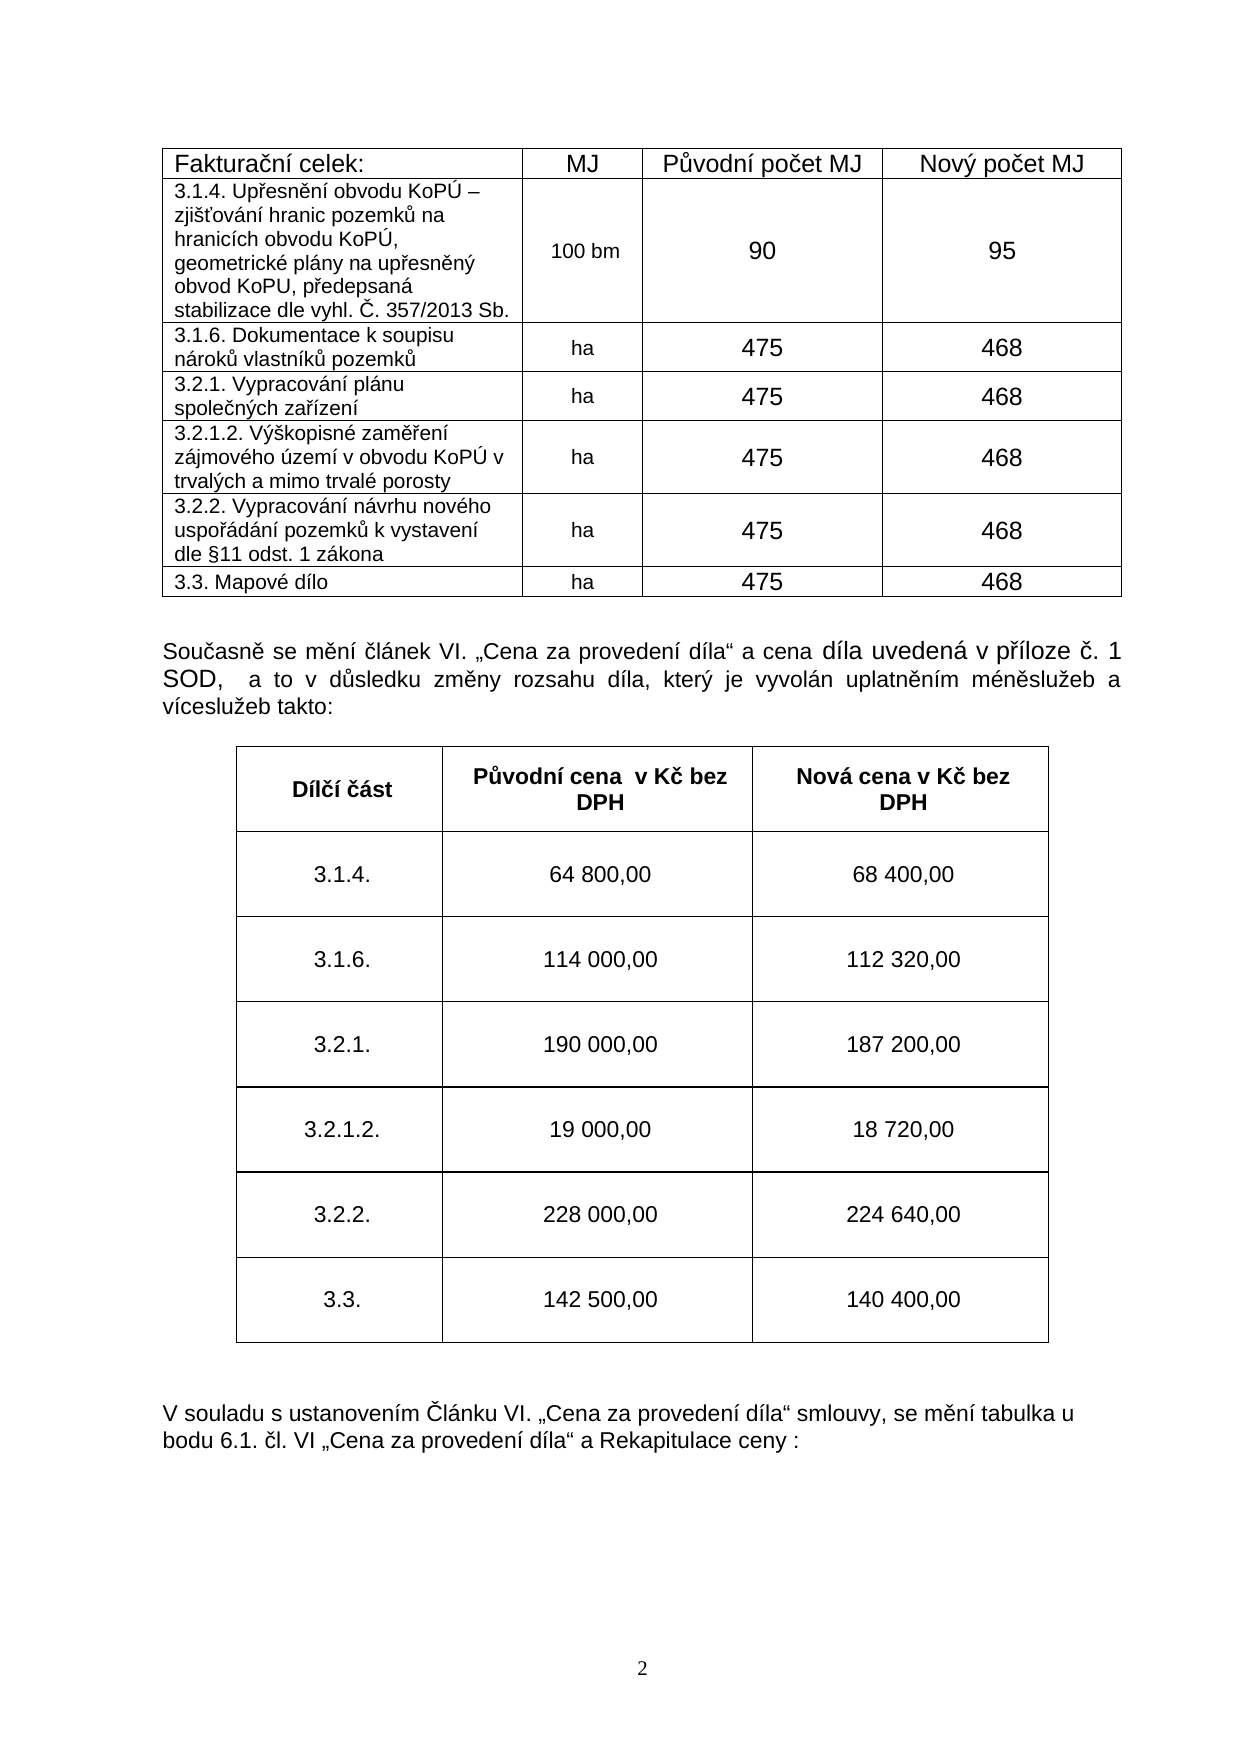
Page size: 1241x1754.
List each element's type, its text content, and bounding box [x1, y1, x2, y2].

table_cell 114 000,00 [443, 917, 752, 1001]
table_cell 475 [643, 421, 882, 493]
table_cell 468 [883, 421, 1121, 493]
table_cell 68 400,00 [753, 832, 1048, 916]
table_cell 112 320,00 [753, 917, 1048, 1001]
table_cell 3.1.4. [237, 832, 442, 916]
table_cell 475 [643, 567, 882, 596]
table_cell 468 [883, 323, 1121, 371]
table_cell 142 500,00 [443, 1258, 752, 1342]
table_cell 3.2.1.2. [237, 1088, 442, 1171]
table_header MJ [523, 149, 642, 177]
table_cell 228 000,00 [443, 1173, 752, 1257]
table_cell 19 000,00 [443, 1088, 752, 1171]
table_cell ha [523, 421, 642, 493]
table_cell ha [523, 372, 642, 420]
table_cell 190 000,00 [443, 1002, 752, 1086]
table_cell 95 [883, 179, 1121, 322]
table_cell 3.1.6. Dokumentace k soupisu nároků vlastníků pozemků [163, 323, 522, 371]
table_cell 475 [643, 372, 882, 420]
text V souladu s ustanovením Článku VI. „Cena za provedení díla“ smlouvy, se mění tabulka u bodu 6.1. čl. VI „Cena za provedení díla“ a Rekapitulace ceny : [162, 1400, 1122, 1453]
table_cell 64 800,00 [443, 832, 752, 916]
table_cell 475 [643, 323, 882, 371]
table_header Fakturační celek: [163, 149, 522, 177]
table_cell 3.1.6. [237, 917, 442, 1001]
table_cell 3.2.1.2. Výškopisné zaměření zájmového území v obvodu KoPÚ v trvalých a mimo trvalé porosty [163, 421, 522, 493]
table_header Dílčí část [237, 747, 442, 831]
table_header Nový počet MJ [883, 149, 1121, 177]
table_cell 3.2.1. Vypracování plánu společných zařízení [163, 372, 522, 420]
table_cell 468 [883, 567, 1121, 596]
table_cell ha [523, 323, 642, 371]
table_cell 224 640,00 [753, 1173, 1048, 1257]
table_header Původní cena v Kč bez DPH [443, 747, 752, 831]
table_cell 90 [643, 179, 882, 322]
table_cell 475 [643, 494, 882, 566]
table_cell 468 [883, 494, 1121, 566]
table_cell ha [523, 567, 642, 596]
table_header Původní počet MJ [643, 149, 882, 177]
table_cell 3.1.4. Upřesnění obvodu KoPÚ – zjišťování hranic pozemků na hranicích obvodu KoPÚ, geometrické plány na upřesněný obvod KoPU, předepsaná stabilizace dle vyhl. Č. 357/2013 Sb. [163, 179, 522, 322]
table_header Nová cena v Kč bez DPH [753, 747, 1048, 831]
table_cell 3.2.2. [237, 1173, 442, 1257]
text Současně se mění článek VI. „Cena za provedení díla“ a cena díla uvedená v příloze č. 1 SOD, a to v důsledku změny rozsahu díla, který je vyvolán uplatněním méněslužeb a víceslužeb takto: [162, 636, 1122, 719]
table_cell 18 720,00 [753, 1088, 1048, 1171]
table_cell 187 200,00 [753, 1002, 1048, 1086]
table_cell 100 bm [523, 179, 642, 322]
table_cell 3.2.1. [237, 1002, 442, 1086]
table_cell 468 [883, 372, 1121, 420]
table_cell 3.3. Mapové dílo [163, 567, 522, 596]
table_cell 3.3. [237, 1258, 442, 1342]
table_cell 140 400,00 [753, 1258, 1048, 1342]
table_cell ha [523, 494, 642, 566]
table_cell 3.2.2. Vypracování návrhu nového uspořádání pozemků k vystavení dle §11 odst. 1 zákona [163, 494, 522, 566]
